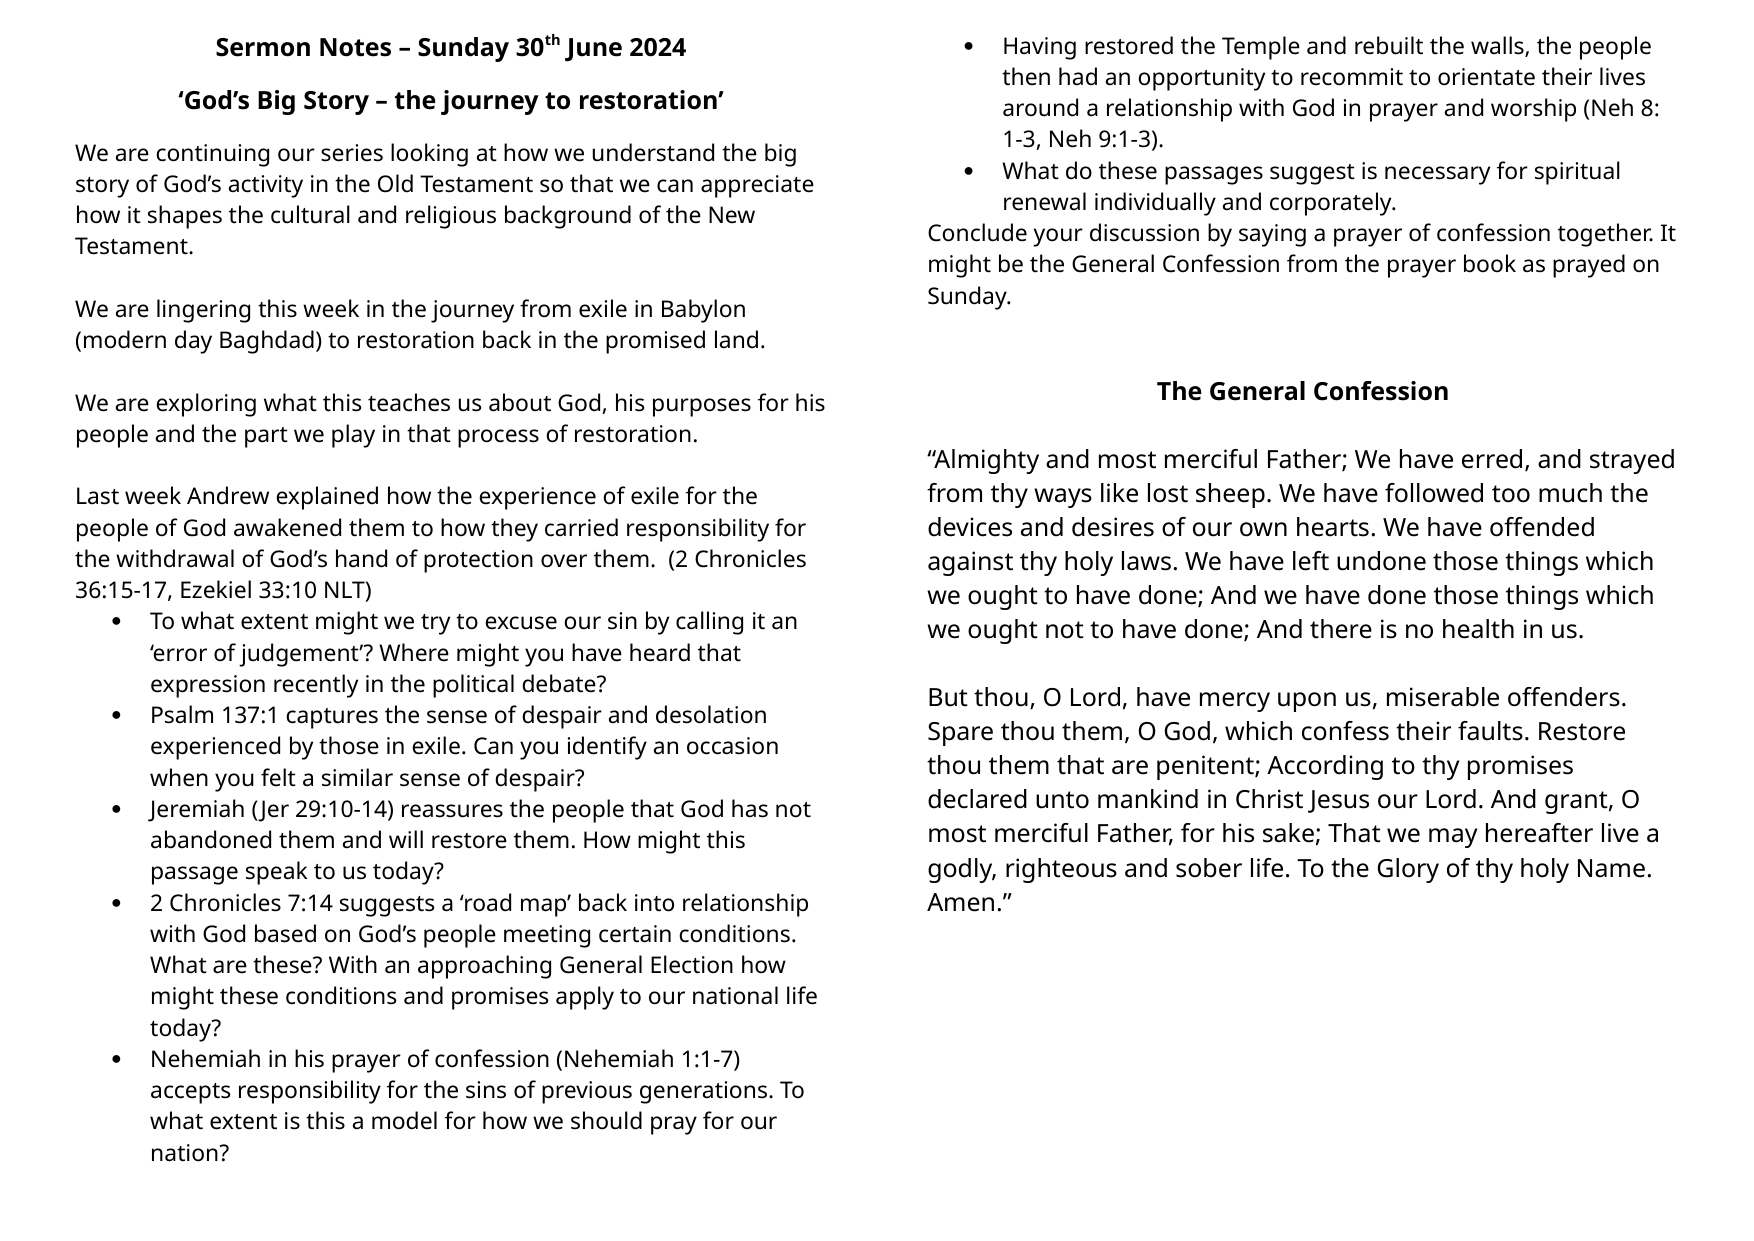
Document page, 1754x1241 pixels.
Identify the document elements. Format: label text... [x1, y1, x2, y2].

text Conclude your discussion by saying a prayer of confession together. It might be the General Confession from the prayer book as prayed on Sunday. [927, 217, 1679, 311]
list To what extent might we try to excuse our sin by calling it an ‘error of judgement’? Where might you have heard that expression recently in the political debate? [112, 605, 827, 699]
list 2 Chronicles 7:14 suggests a ‘road map’ back into relationship with God based on God’s people meeting certain conditions. What are these? With an approaching General Election how might these conditions and promises apply to our national life today? [112, 886, 827, 1043]
list Having restored the Temple and rebuilt the walls, the people then had an opportunity to recommit to orientate their lives around a relationship with God in prayer and worship (Neh 8: 1-3, Neh 9:1-3). [964, 29, 1679, 154]
text We are lingering this week in the journey from exile in Babylon (modern day Baghdad) to restoration back in the promised land. [75, 293, 827, 355]
text We are continuing our series looking at how we understand the big story of God’s activity in the Old Testament so that we can appreciate how it shapes the cultural and religious background of the New Testament. [75, 136, 827, 261]
text Last week Andrew explained how the experience of exile for the people of God awakened them to how they carried responsibility for the withdrawal of God’s hand of protection over them. (2 Chronicles 36:15-17, Ezekiel 33:10 NLT) [75, 480, 827, 605]
text The General Confession [927, 373, 1679, 407]
list Nehemiah in his prayer of confession (Nehemiah 1:1-7) accepts responsibility for the sins of previous generations. To what extent is this a model for how we should pray for our nation? [112, 1043, 827, 1168]
text We are exploring what this teaches us about God, his purposes for his people and the part we play in that process of restoration. [75, 386, 827, 449]
list Psalm 137:1 captures the sense of despair and desolation experienced by those in exile. Can you identify an occasion when you felt a similar sense of despair? [112, 699, 827, 793]
text But thou, O Lord, have mercy upon us, miserable offenders. Spare thou them, O God, which confess their faults. Restore thou them that are penitent; According to thy promises declared unto mankind in Christ Jesus our Lord. And grant, O most merciful Father, for his sake; That we may hereafter live a godly, righteous and sober life. To the Glory of thy holy Name. Amen.” [927, 680, 1679, 918]
text ‘God’s Big Story – the journey to restoration’ [75, 83, 827, 117]
text Sermon Notes – Sunday 30th June 2024 [75, 29, 827, 64]
list Jeremiah (Jer 29:10-14) reassures the people that God has not abandoned them and will restore them. How might this passage speak to us today? [112, 793, 827, 886]
text “Almighty and most merciful Father; We have erred, and strayed from thy ways like lost sheep. We have followed too much the devices and desires of our own hearts. We have offended against thy holy laws. We have left undone those things which we ought to have done; And we have done those things which we ought not to have done; And there is no health in us. [927, 441, 1679, 646]
list What do these passages suggest is necessary for spiritual renewal individually and corporately. [964, 154, 1679, 217]
